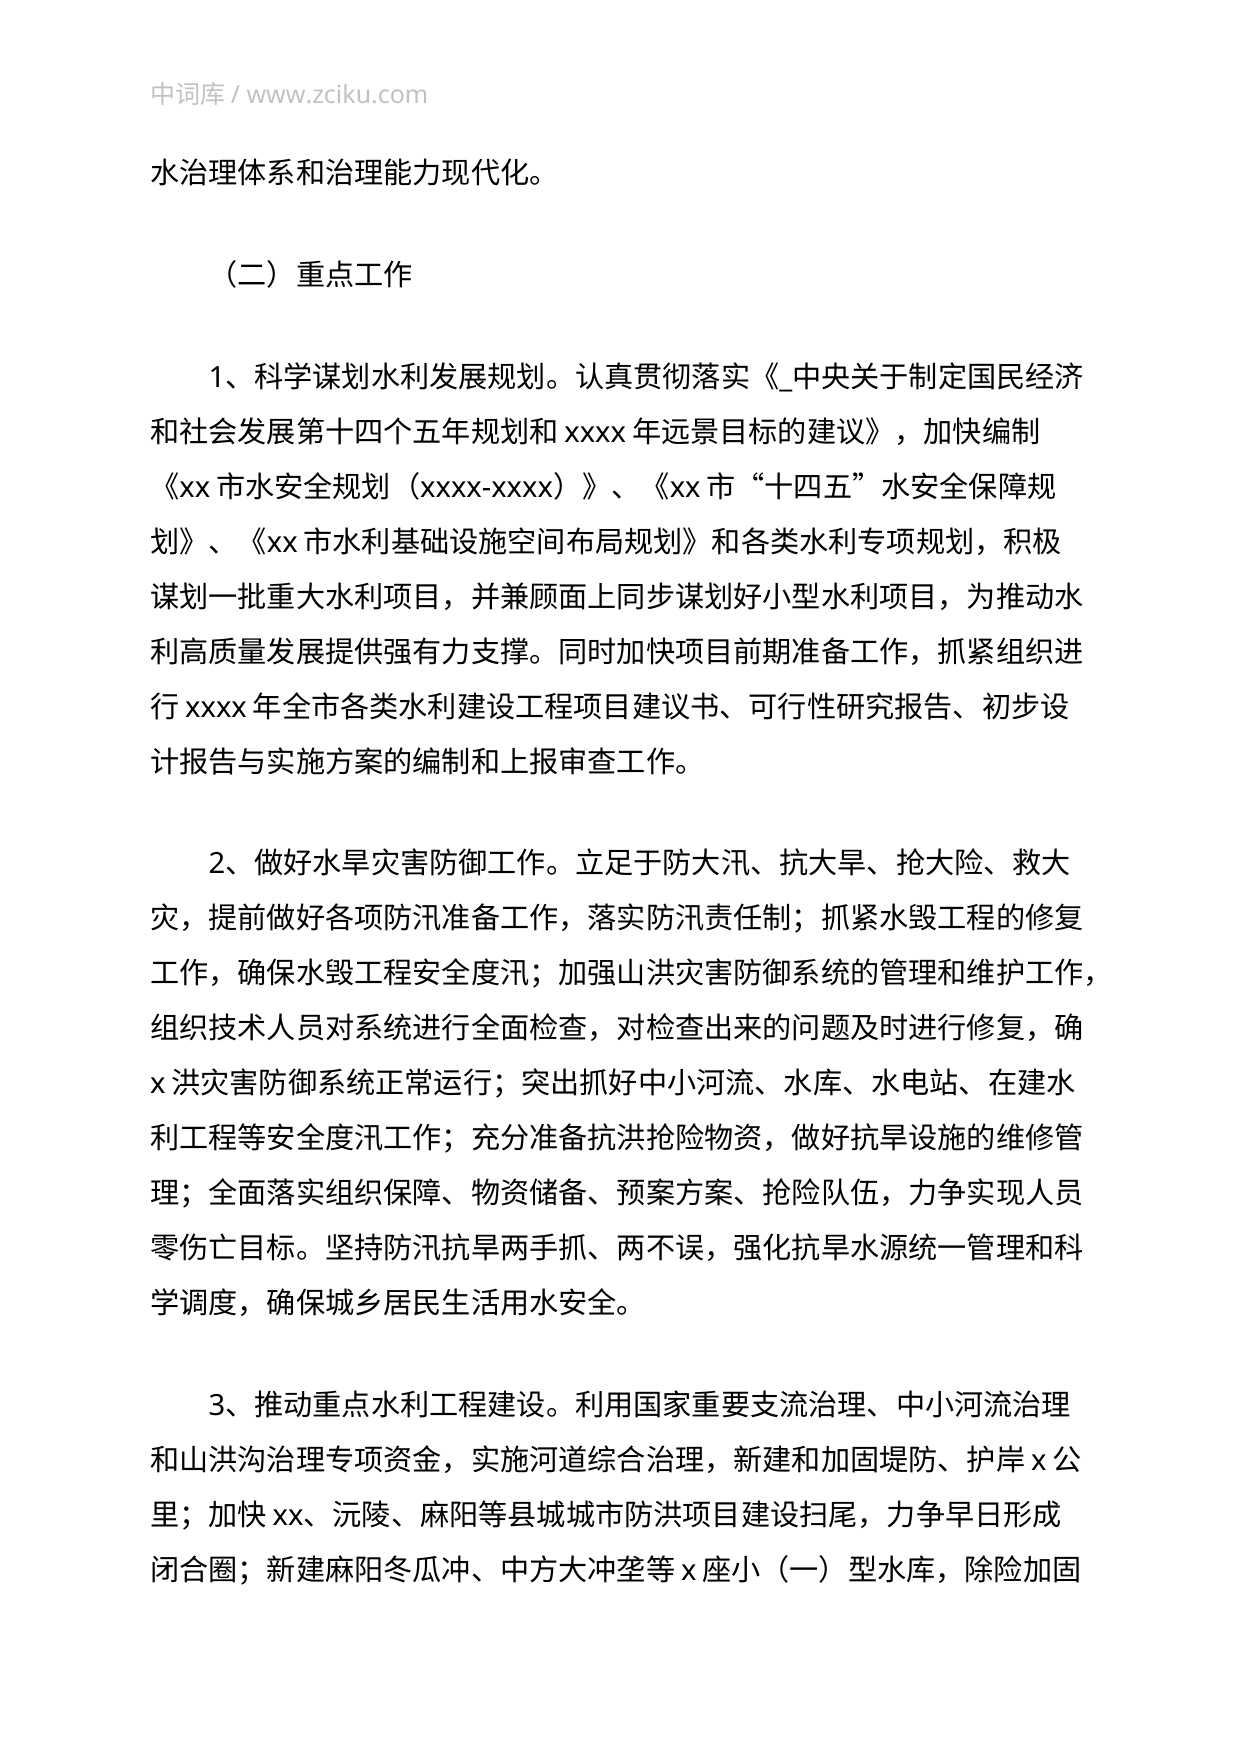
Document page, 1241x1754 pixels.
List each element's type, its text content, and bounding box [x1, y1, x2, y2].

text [150, 150, 1090, 192]
text （二）重点工作 [150, 252, 1090, 294]
text 2、做好水旱灾害防御工作。立足于防大汛、抗大旱、抢大险、救大灾，提前做好各项防汛准备工作，落实防汛责任制；抓紧水毁工程的修复工作，确保水毁工程安全度汛；加强山洪灾害防御系统的管理和维护工作，组织技术人员对系统进行全面检查，对检查出来的问题及时进行修复，确x洪灾害防御系统正常运行；突出抓好中小河流、水库、水电站、在建水利工程等安全度汛工作；充分准备抗洪抢险物资，做好抗旱设施的维修管理；全面落实组织保障、物资储备、预案方案、抢险队伍，力争实现人员零伤亡目标。坚持防汛抗旱两手抓、两不误，强化抗旱水源统一管理和科学调度，确保城乡居民生活用水安全。 [150, 840, 1090, 1322]
text 1、科学谋划水利发展规划。认真贯彻落实《_中央关于制定国民经济和社会发展第十四个五年规划和xxxx年远景目标的建议》，加快编制《xx市水安全规划（xxxx-xxxx）》、《xx市“十四五”水安全保障规划》、《xx市水利基础设施空间布局规划》和各类水利专项规划，积极谋划一批重大水利项目，并兼顾面上同步谋划好小型水利项目，为推动水利高质量发展提供强有力支撑。同时加快项目前期准备工作，抓紧组织进行xxxx年全市各类水利建设工程项目建议书、可行性研究报告、初步设计报告与实施方案的编制和上报审查工作。 [150, 353, 1090, 781]
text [150, 1381, 1090, 1589]
